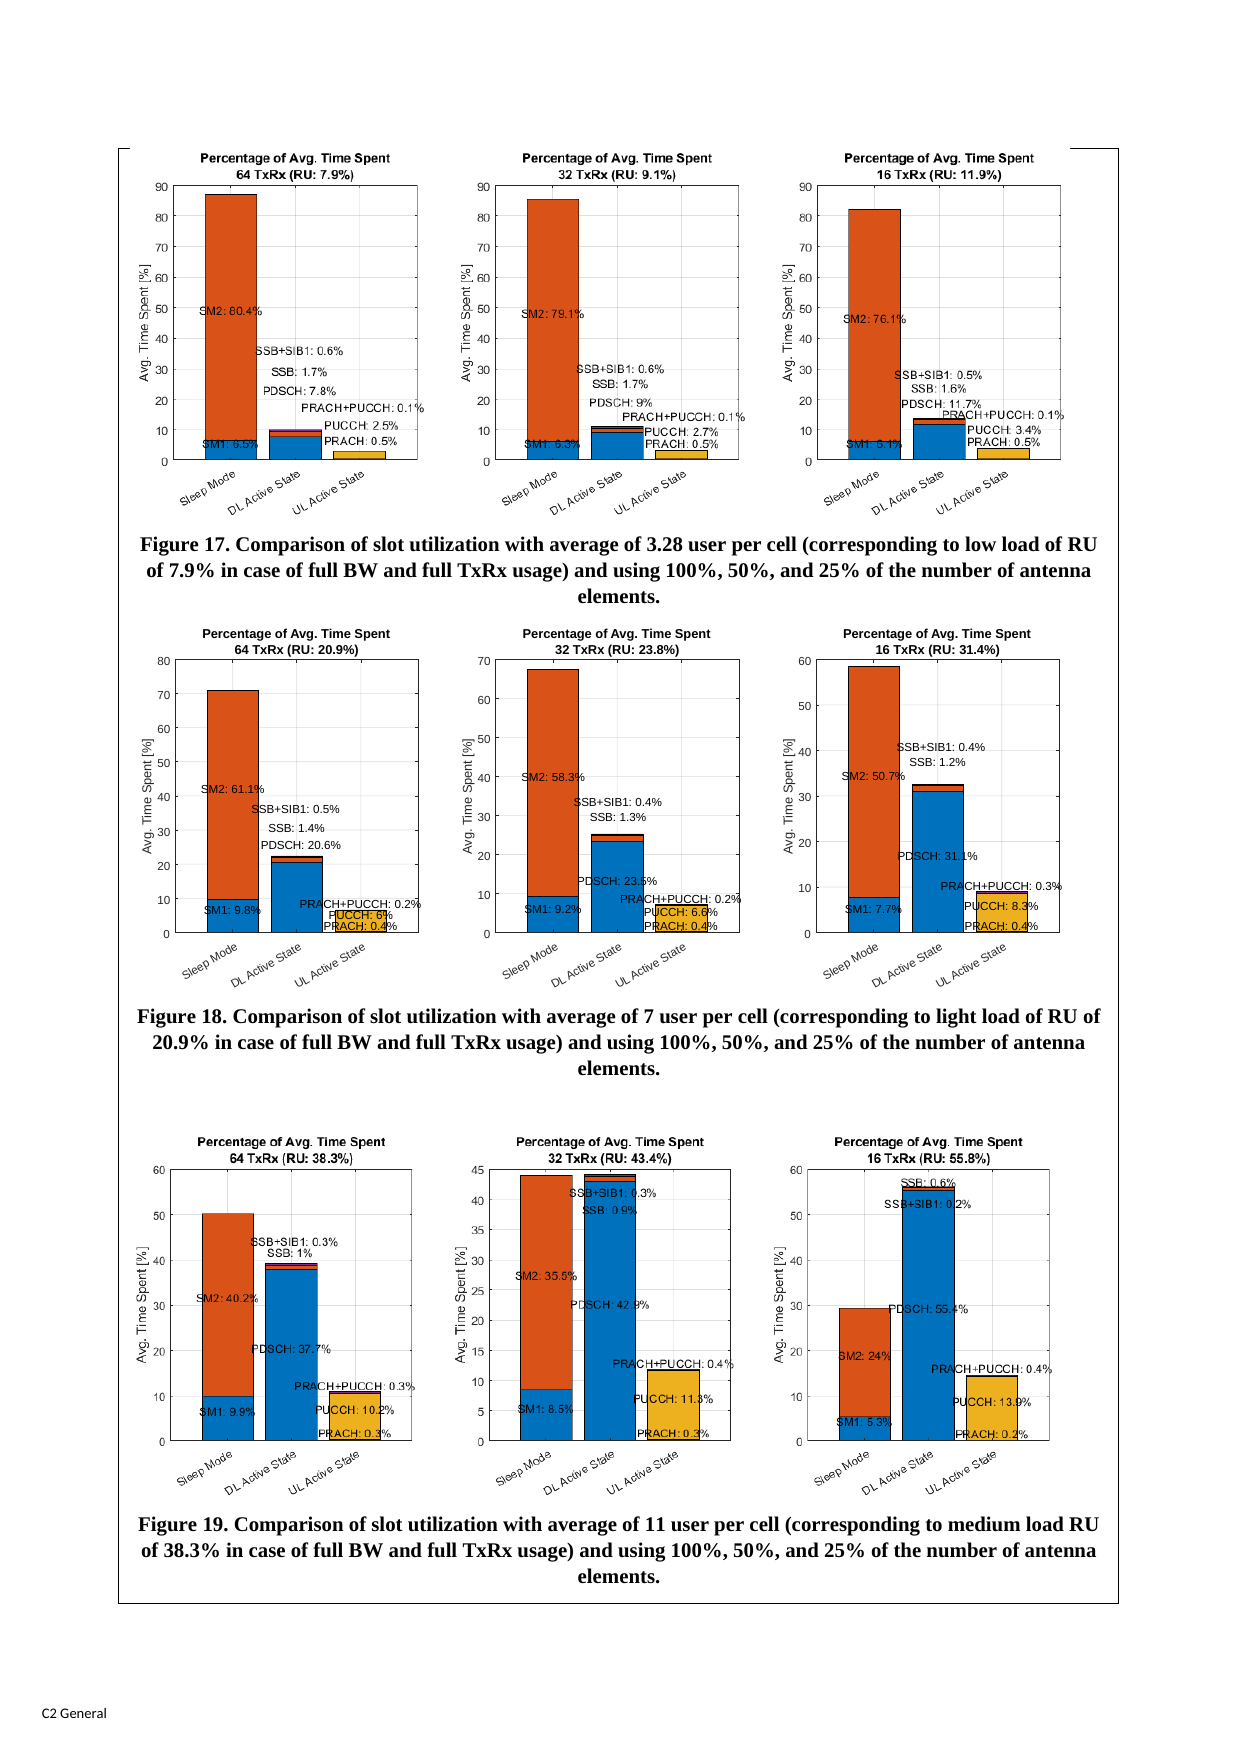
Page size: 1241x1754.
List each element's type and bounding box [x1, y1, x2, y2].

table_header [119, 149, 1118, 1602]
picture [129, 1132, 1058, 1498]
picture [129, 148, 1071, 518]
